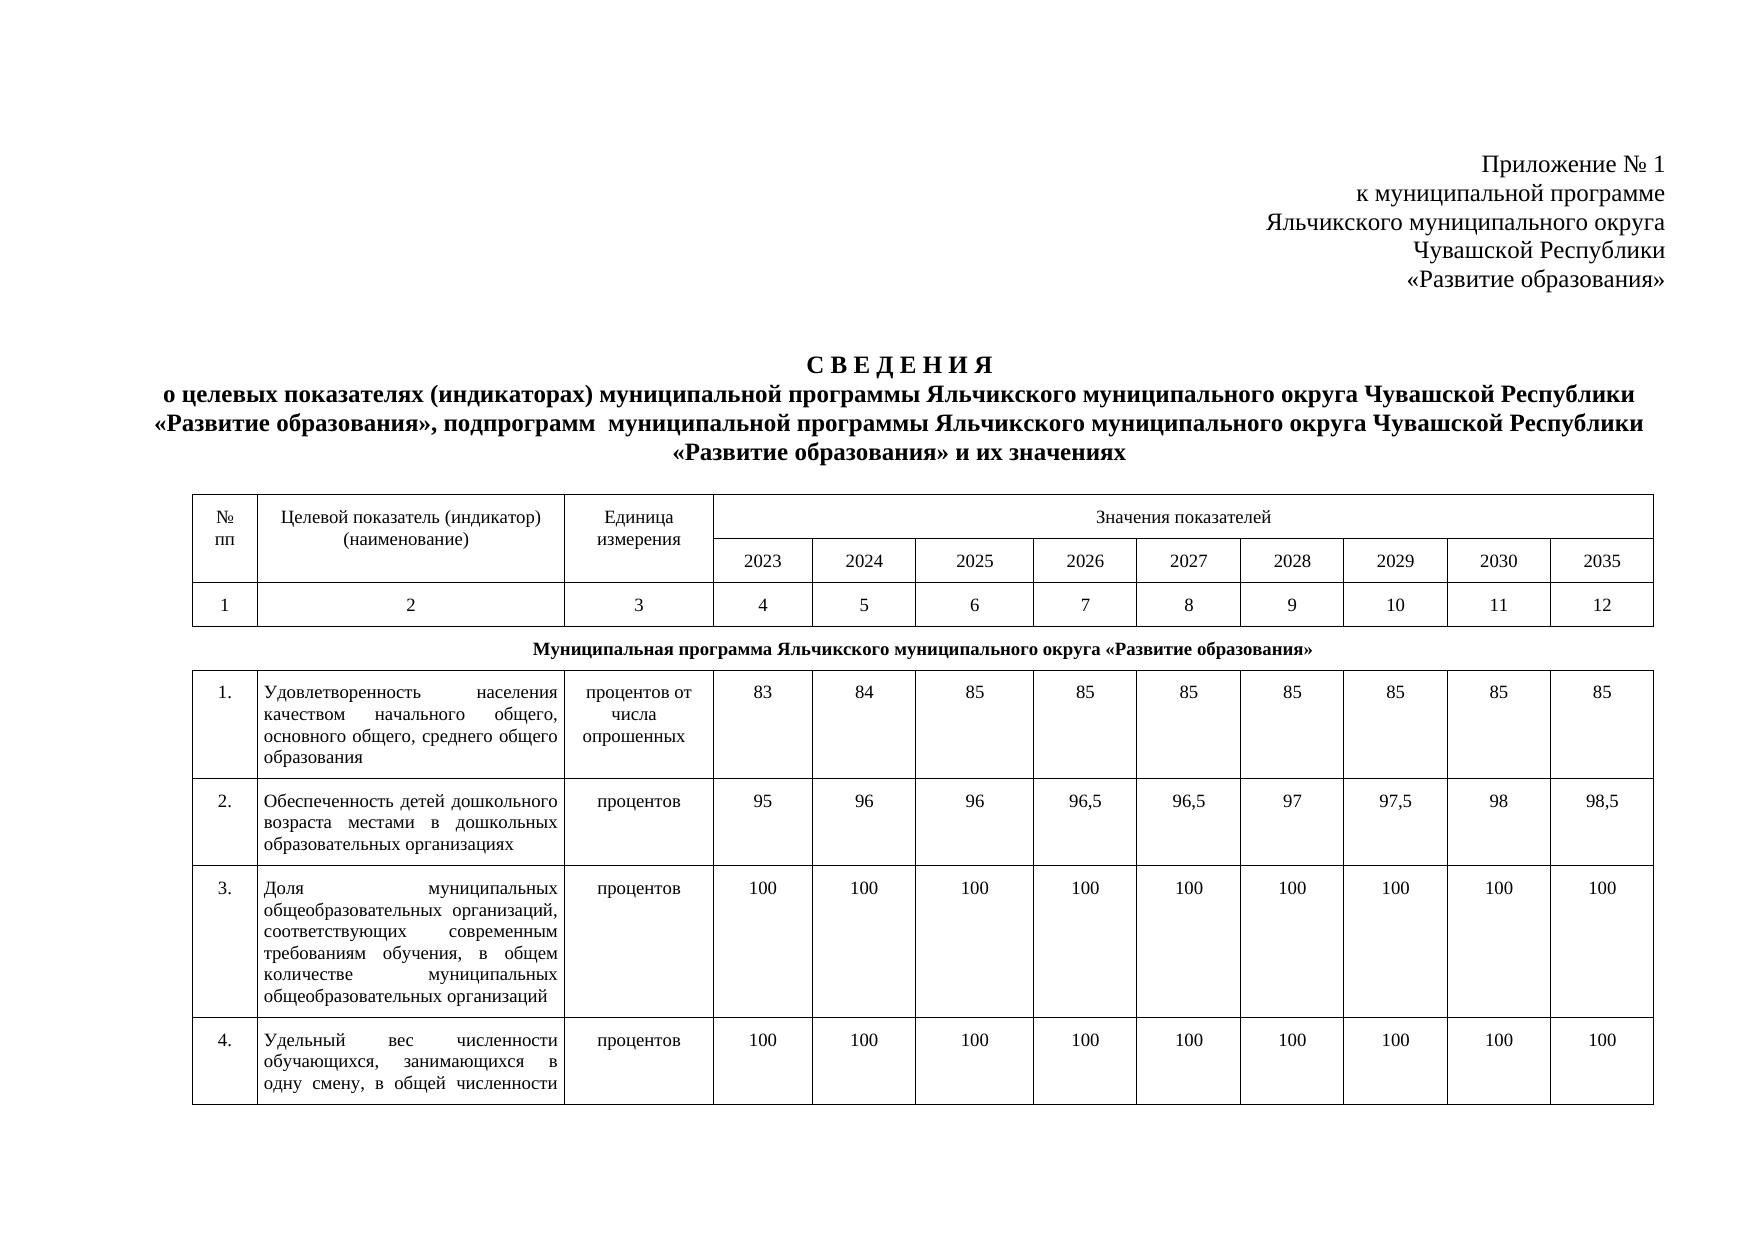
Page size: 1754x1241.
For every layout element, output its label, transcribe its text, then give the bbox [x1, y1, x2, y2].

table_cell 84 [813, 671, 915, 778]
table_cell 96,5 [1034, 779, 1136, 865]
table_cell Обеспеченность детей дошкольного возраста местами в дошкольных образовательных организациях [258, 779, 564, 865]
text Чувашской Республики [1277, 236, 1665, 264]
table_cell 95 [714, 779, 812, 865]
table_cell 100 [813, 1018, 915, 1104]
table_cell 100 [714, 1018, 812, 1104]
table_cell 2028 [1241, 539, 1343, 582]
table_cell 1. [193, 671, 257, 778]
table_cell 96 [916, 779, 1033, 865]
table_cell 85 [916, 671, 1033, 778]
table_cell 10 [1344, 583, 1447, 626]
table_cell 6 [916, 583, 1033, 626]
table_cell 85 [1241, 671, 1343, 778]
table_cell 100 [1034, 1018, 1136, 1104]
table_cell 9 [1241, 583, 1343, 626]
table_header № пп [193, 495, 257, 582]
table_cell 100 [1448, 1018, 1550, 1104]
table_cell 2023 [714, 539, 812, 582]
table_cell 2027 [1137, 539, 1240, 582]
table_cell 96 [813, 779, 915, 865]
table_cell 100 [1137, 866, 1240, 1017]
table_cell 5 [813, 583, 915, 626]
table_cell 100 [1344, 866, 1447, 1017]
table_cell 2. [193, 779, 257, 865]
text к муниципальной программе [1277, 178, 1665, 207]
table_cell 85 [1551, 671, 1653, 778]
table_cell 100 [916, 866, 1033, 1017]
table_cell 98,5 [1551, 779, 1653, 865]
table_header Значения показателей [714, 495, 1653, 538]
table_cell процентов [565, 866, 713, 1017]
table_cell 97 [1241, 779, 1343, 865]
table_cell процентов [565, 1018, 713, 1104]
text Яльчикского муниципального округа [133, 207, 1665, 236]
table_cell 100 [1241, 866, 1343, 1017]
table_cell 100 [1551, 1018, 1653, 1104]
table_cell 8 [1137, 583, 1240, 626]
table_cell 85 [1137, 671, 1240, 778]
table_cell 4. [193, 1018, 257, 1104]
table_cell 2 [258, 583, 564, 626]
table_cell процентов [565, 779, 713, 865]
table_cell 3 [565, 583, 713, 626]
table_cell 2024 [813, 539, 915, 582]
table_cell 3. [193, 866, 257, 1017]
text С В Е Д Е Н И Я [133, 351, 1665, 379]
table_cell Удовлетворенность населения качеством начального общего, основного общего, среднего общего образования [258, 671, 564, 778]
table_cell Доля муниципальных общеобразовательных организаций, соответствующих современным требованиям обучения, в общем количестве муниципальных общеобразовательных организаций [258, 866, 564, 1017]
table_cell 2029 [1344, 539, 1447, 582]
table_cell 2035 [1551, 539, 1653, 582]
table_cell 98 [1448, 779, 1550, 865]
table_cell 11 [1448, 583, 1550, 626]
table_cell 85 [1448, 671, 1550, 778]
table_cell 100 [1551, 866, 1653, 1017]
table_cell 12 [1551, 583, 1653, 626]
table_cell 2026 [1034, 539, 1136, 582]
table_cell 100 [714, 866, 812, 1017]
table_cell 2025 [916, 539, 1033, 582]
table_cell 100 [1034, 866, 1136, 1017]
table_cell 100 [916, 1018, 1033, 1104]
table_cell 97,5 [1344, 779, 1447, 865]
table_cell 100 [813, 866, 915, 1017]
table_cell Муниципальная программа Яльчикского муниципального округа «Развитие образования» [192, 627, 1654, 670]
table_cell 85 [1344, 671, 1447, 778]
table_cell 85 [1034, 671, 1136, 778]
table_cell 1 [193, 583, 257, 626]
table_cell 100 [1241, 1018, 1343, 1104]
text о целевых показателях (индикаторах) муниципальной программы Яльчикского муниципального округа Чувашской Республики «Развитие образования», подпрограмм муниципальной программы Яльчикского муниципального округа Чувашской Республики «Развитие образования» и их значениях [133, 379, 1665, 466]
table_header Единица измерения [565, 495, 713, 582]
table_cell 2030 [1448, 539, 1550, 582]
table_cell 83 [714, 671, 812, 778]
table_cell 96,5 [1137, 779, 1240, 865]
table_cell процентов от числа опрошенных [565, 671, 713, 778]
text Приложение № 1 [1277, 149, 1665, 178]
table_cell 100 [1448, 866, 1550, 1017]
table_header Целевой показатель (индикатор) (наименование) [258, 495, 564, 582]
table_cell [258, 1018, 564, 1104]
table_cell 100 [1344, 1018, 1447, 1104]
text «Развитие образования» [1277, 264, 1665, 293]
table_cell 100 [1137, 1018, 1240, 1104]
table_cell 7 [1034, 583, 1136, 626]
table_cell 4 [714, 583, 812, 626]
